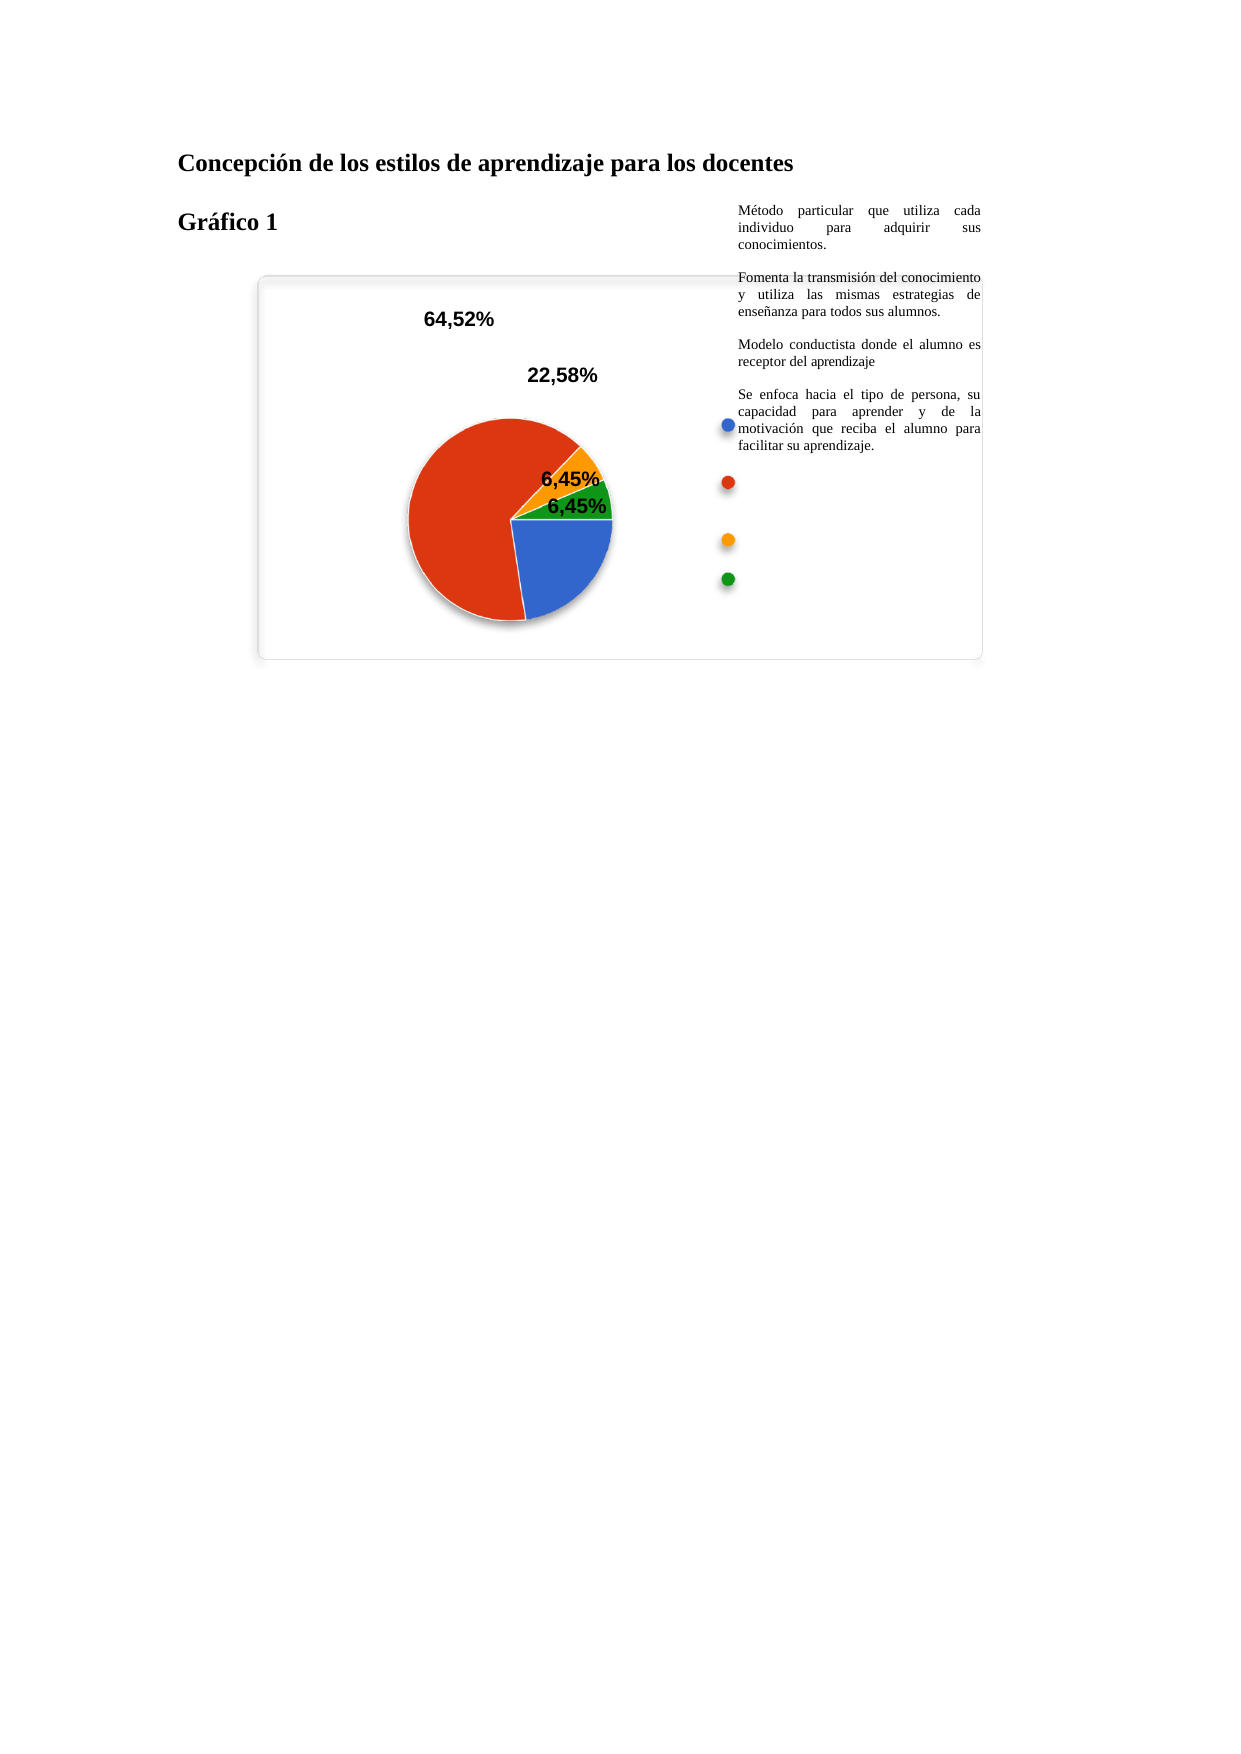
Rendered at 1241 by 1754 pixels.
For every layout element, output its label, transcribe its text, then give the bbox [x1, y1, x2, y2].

text Gráfico 1 [177, 207, 1063, 236]
picture [257, 275, 983, 660]
text Concepción de los estilos de aprendizaje para los docentes [177, 148, 1063, 176]
